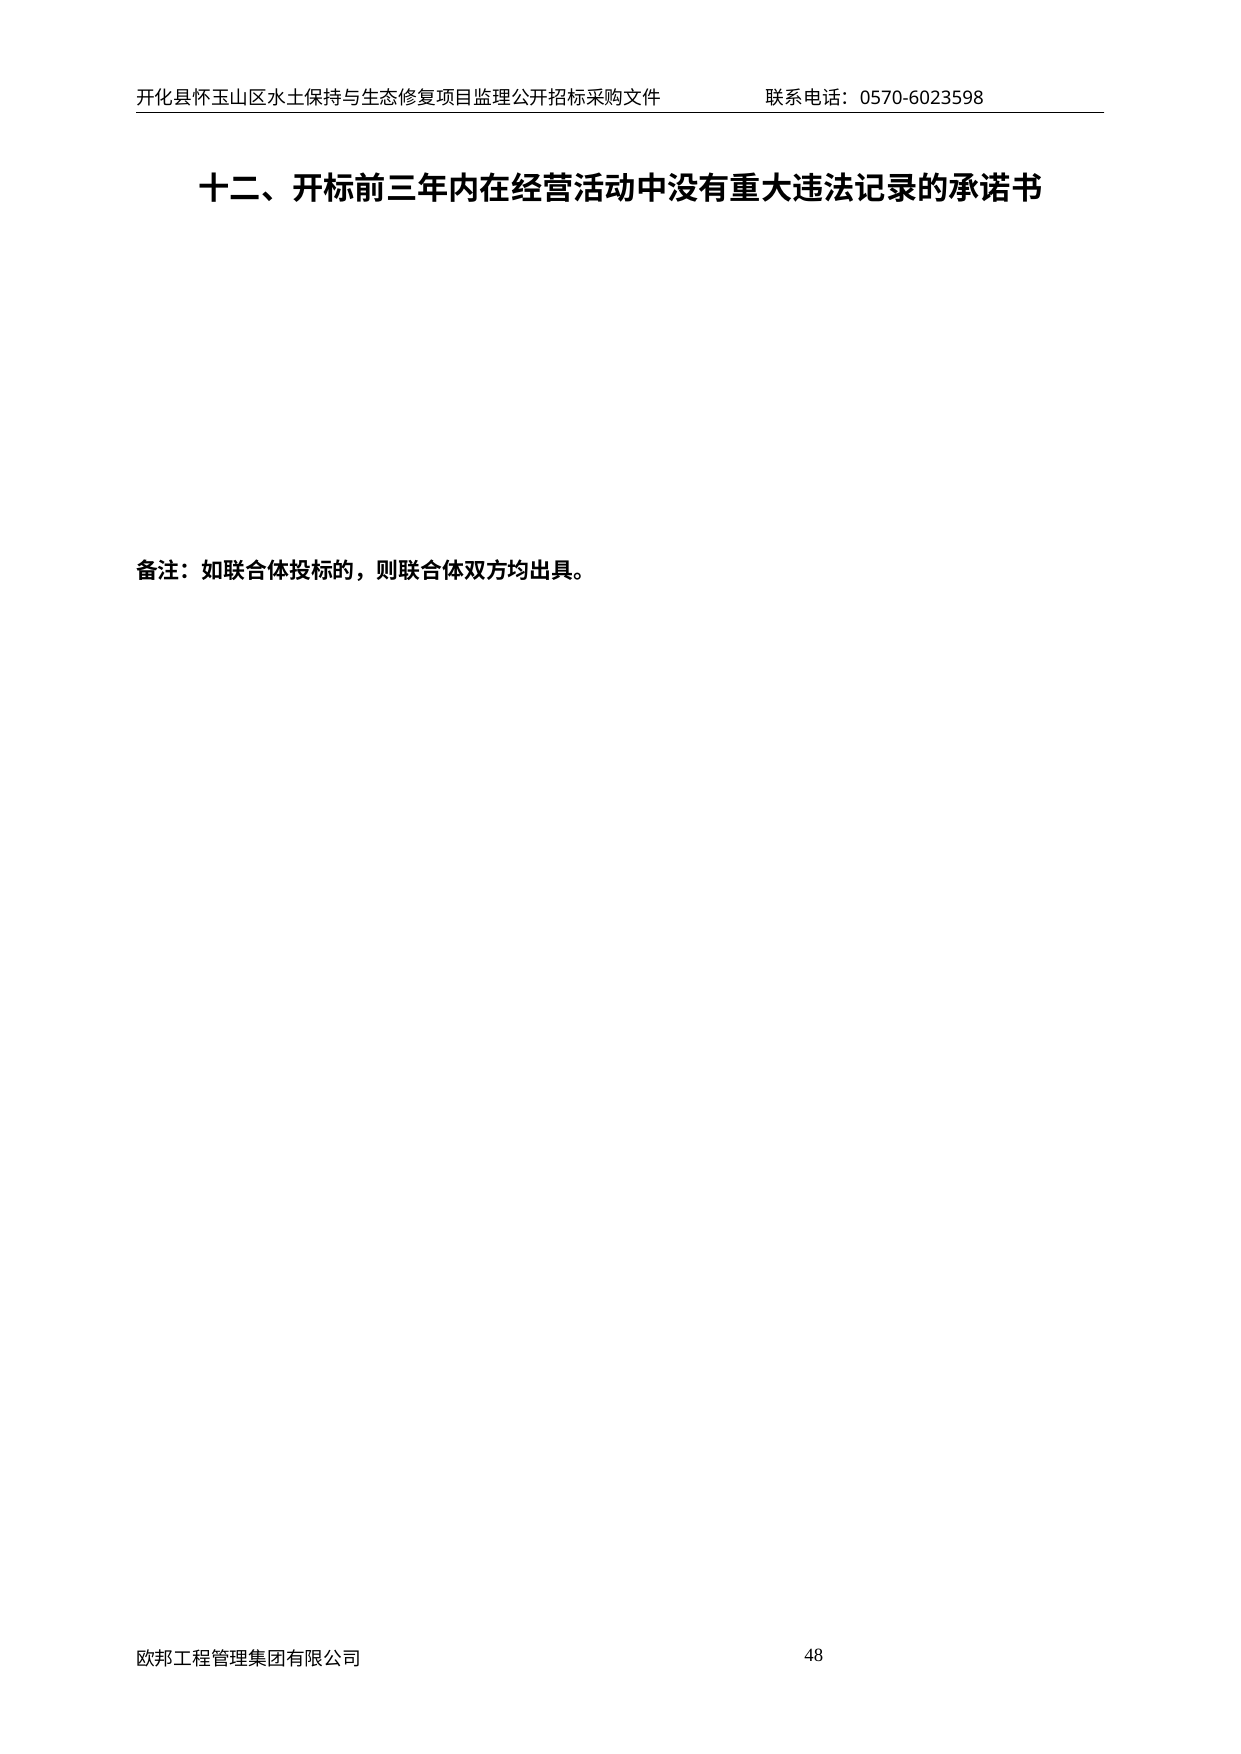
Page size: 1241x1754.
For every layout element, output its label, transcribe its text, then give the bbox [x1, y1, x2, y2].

text 十二、开标前三年内在经营活动中没有重大违法记录的承诺书 [136, 152, 1104, 219]
text 备注：如联合体投标的，则联合体双方均出具。 [136, 552, 1104, 586]
